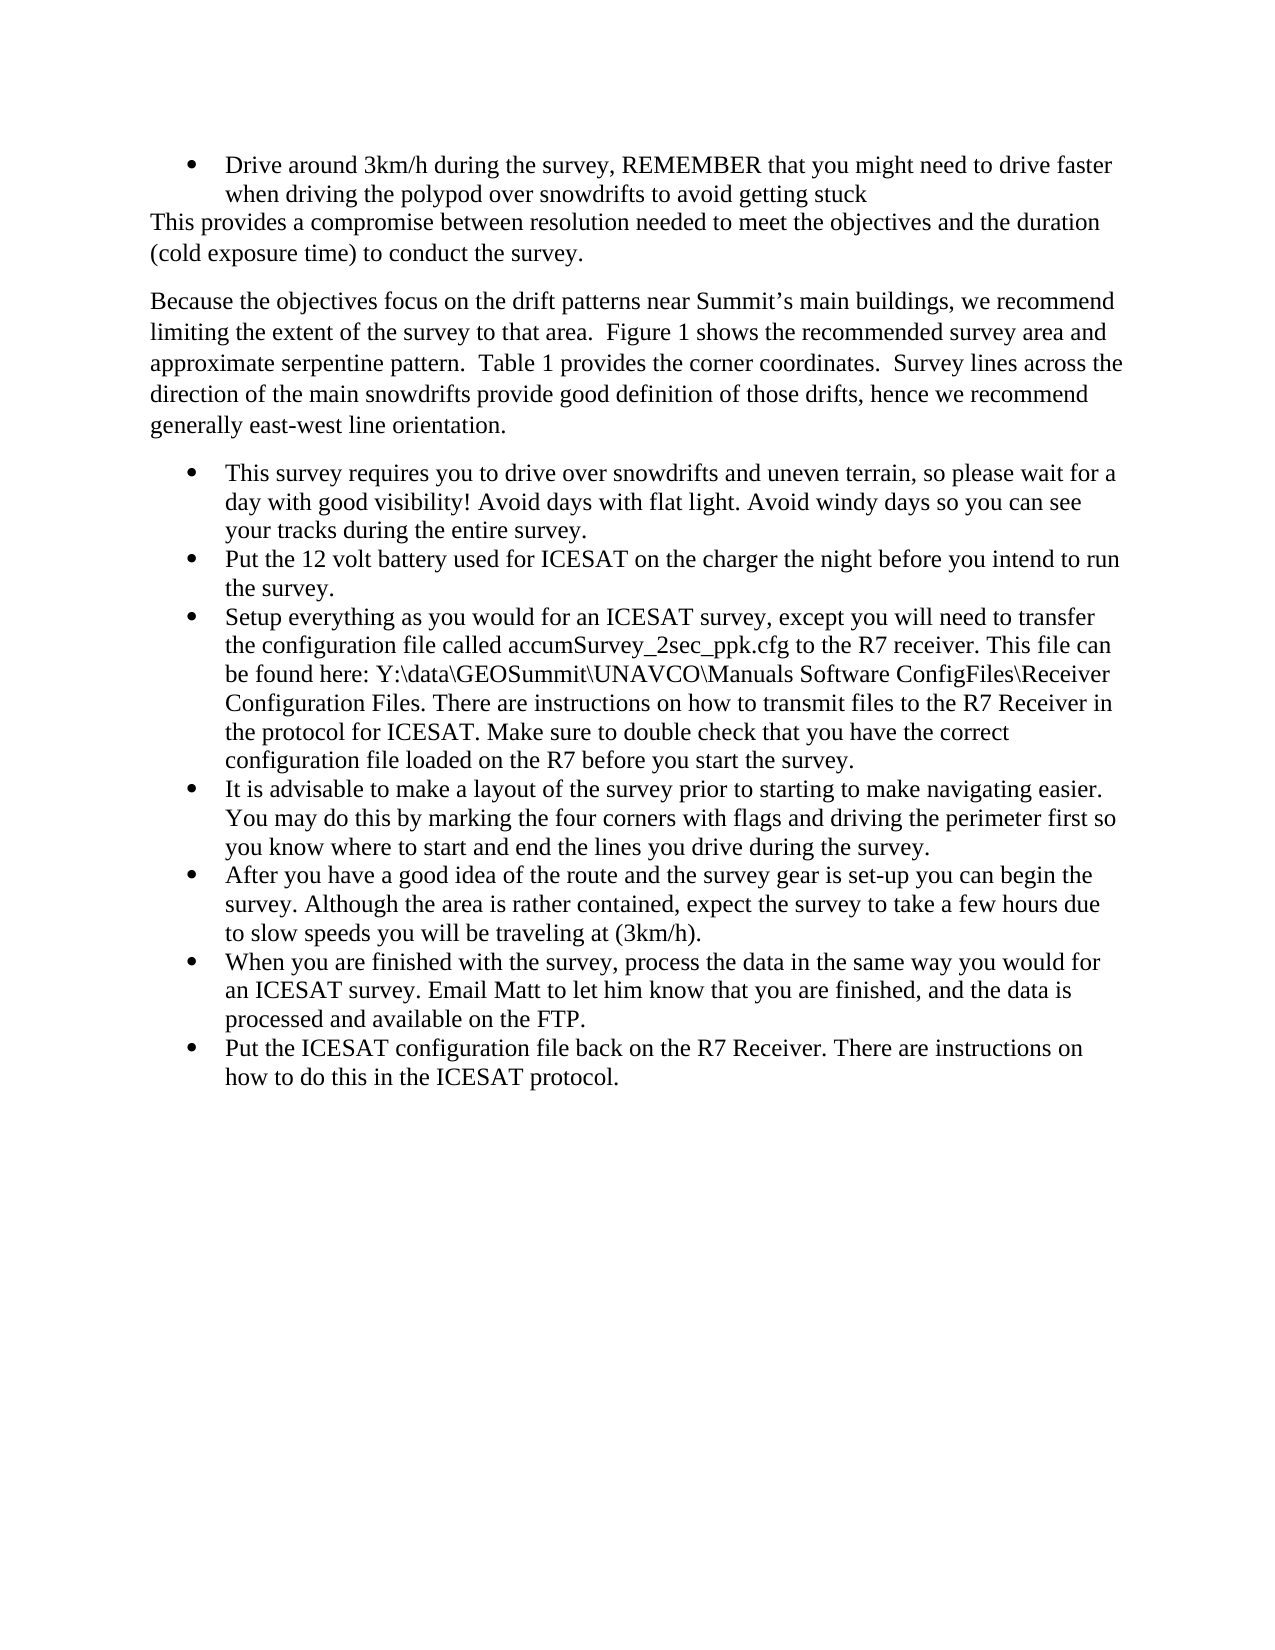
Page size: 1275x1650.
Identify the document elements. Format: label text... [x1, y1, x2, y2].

list Setup everything as you would for an ICESAT survey, except you will need to transfer the configuration file called accumSurvey_2sec_ppk.cfg to the R7 receiver. This file can be found here: Y:\data\GEOSummit\UNAVCO\Manuals Software ConfigFiles\Receiver Configuration Files. There are instructions on how to transmit files to the R7 Receiver in the protocol for ICESAT. Make sure to double check that you have the correct configuration file loaded on the R7 before you start the survey. [187, 602, 1125, 774]
text This provides a compromise between resolution needed to meet the objectives and the duration (cold exposure time) to conduct the survey. [150, 207, 1125, 267]
list Put the 12 volt battery used for ICESAT on the charger the night before you intend to run the survey. [187, 544, 1125, 602]
list After you have a good idea of the route and the survey gear is set-up you can begin the survey. Although the area is rather contained, expect the survey to take a few hours due to slow speeds you will be traveling at (3km/h). [187, 861, 1125, 947]
text Because the objectives focus on the drift patterns near Summit’s main buildings, we recommend limiting the extent of the survey to that area. Figure 1 shows the recommended survey area and approximate serpentine pattern. Table 1 provides the corner coordinates. Survey lines across the direction of the main snowdrifts provide good definition of those drifts, hence we recommend generally east-west line orientation. [150, 286, 1125, 439]
list When you are finished with the survey, process the data in the same way you would for an ICESAT survey. Email Matt to let him know that you are finished, and the data is processed and available on the FTP. [187, 947, 1125, 1033]
list Drive around 3km/h during the survey, REMEMBER that you might need to drive faster when driving the polypod over snowdrifts to avoid getting stuck [187, 150, 1125, 207]
list Put the ICESAT configuration file back on the R7 Receiver. There are instructions on how to do this in the ICESAT protocol. [187, 1033, 1125, 1091]
list This survey requires you to drive over snowdrifts and uneven terrain, so please wait for a day with good visibility! Avoid days with flat light. Avoid windy days so you can see your tracks during the entire survey. [187, 458, 1125, 544]
list It is advisable to make a layout of the survey prior to starting to make navigating easier. You may do this by marking the four corners with flags and driving the perimeter first so you know where to start and end the lines you drive during the survey. [187, 774, 1125, 861]
